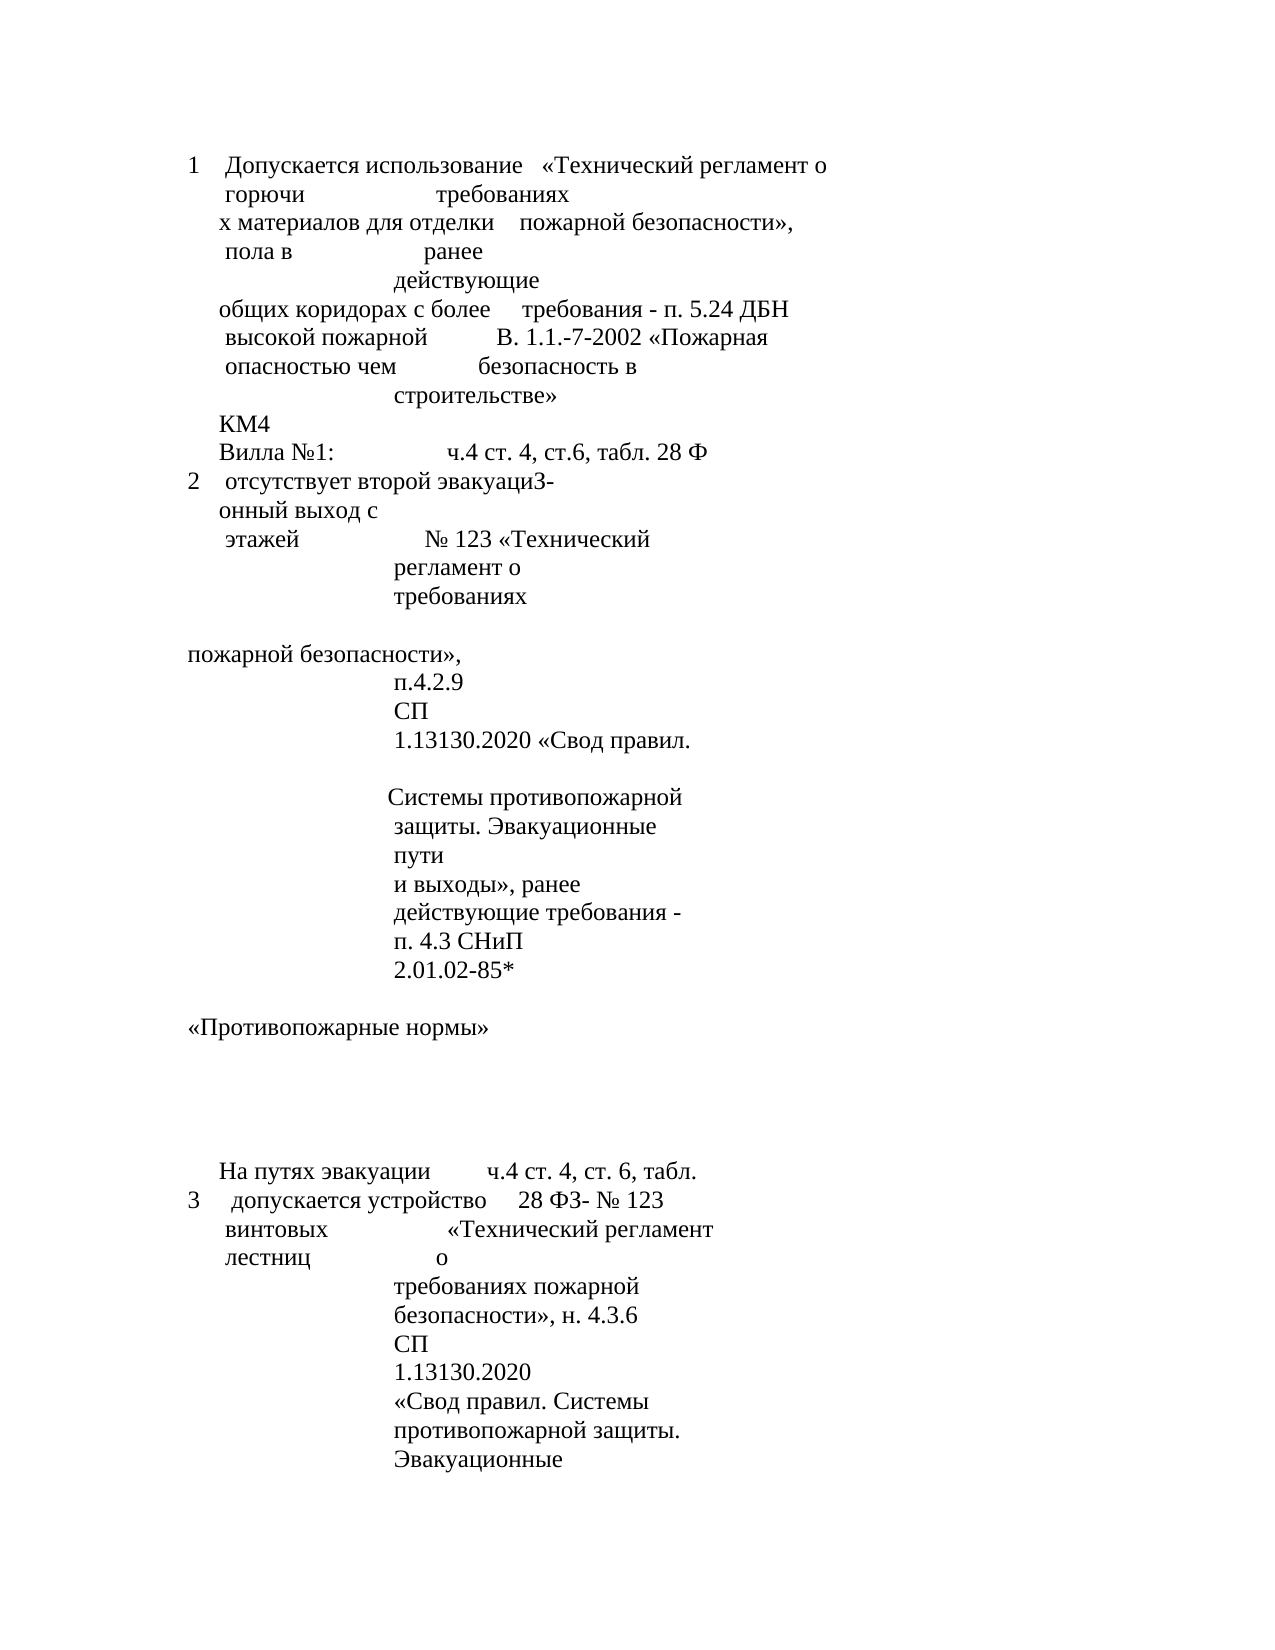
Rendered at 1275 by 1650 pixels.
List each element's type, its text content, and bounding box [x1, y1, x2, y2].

text 2.01.02-85* [187, 955, 1087, 984]
text СП [187, 1329, 1087, 1357]
text этажей № 123 «Технический [187, 524, 1087, 552]
text На путях эвакуации ч.4 ст. 4, ст. 6, табл. [187, 1156, 1087, 1185]
text пола в ранее [187, 236, 1087, 265]
text п. 4.3 СНиП [187, 926, 1087, 955]
text противопожарной защиты. [187, 1415, 1087, 1444]
text пожарной безопасности», [187, 639, 1087, 667]
text общих коридорах с более требования - п. 5.24 ДБН [187, 294, 1087, 322]
text онный выход с [187, 495, 1087, 524]
text п.4.2.9 [187, 667, 1087, 696]
text лестниц о [187, 1242, 1087, 1271]
text высокой пожарной В. 1.1.-7-2002 «Пожарная [187, 322, 1087, 351]
text СП [187, 696, 1087, 725]
text регламент о [187, 552, 1087, 581]
text 1.13130.2020 «Свод правил. [187, 725, 1087, 754]
text 3 допускается устройство 28 ФЗ- № 123 [187, 1185, 1087, 1214]
text и выходы», ранее [187, 869, 1087, 897]
text действующие [187, 265, 1087, 294]
text требованиях [187, 581, 1087, 610]
text «Противопожарные нормы» [187, 1012, 1087, 1041]
text защиты. Эвакуационные [187, 811, 1087, 840]
text 1 Допускается использование «Технический регламент о [187, 150, 1087, 179]
text х материалов для отделки пожарной безопасности», [187, 207, 1087, 236]
text опасностью чем безопасность в [187, 351, 1087, 380]
text безопасности», н. 4.3.6 [187, 1300, 1087, 1329]
text 2 отсутствует второй эвакуациЗ- [187, 466, 1087, 495]
text строительстве» [187, 380, 1087, 409]
text Вилла №1: ч.4 ст. 4, ст.6, табл. 28 Ф [187, 437, 1087, 466]
text пути [187, 840, 1087, 869]
text Эвакуационные [187, 1444, 1087, 1472]
text требованиях пожарной [187, 1271, 1087, 1300]
text КМ4 [187, 409, 1087, 437]
text винтовых «Технический регламент [187, 1214, 1087, 1242]
text «Свод правил. Системы [187, 1386, 1087, 1415]
text 1.13130.2020 [187, 1357, 1087, 1386]
text действующие требования - [187, 897, 1087, 926]
text Системы противопожарной [187, 782, 1087, 811]
text горючи требованиях [187, 179, 1087, 207]
